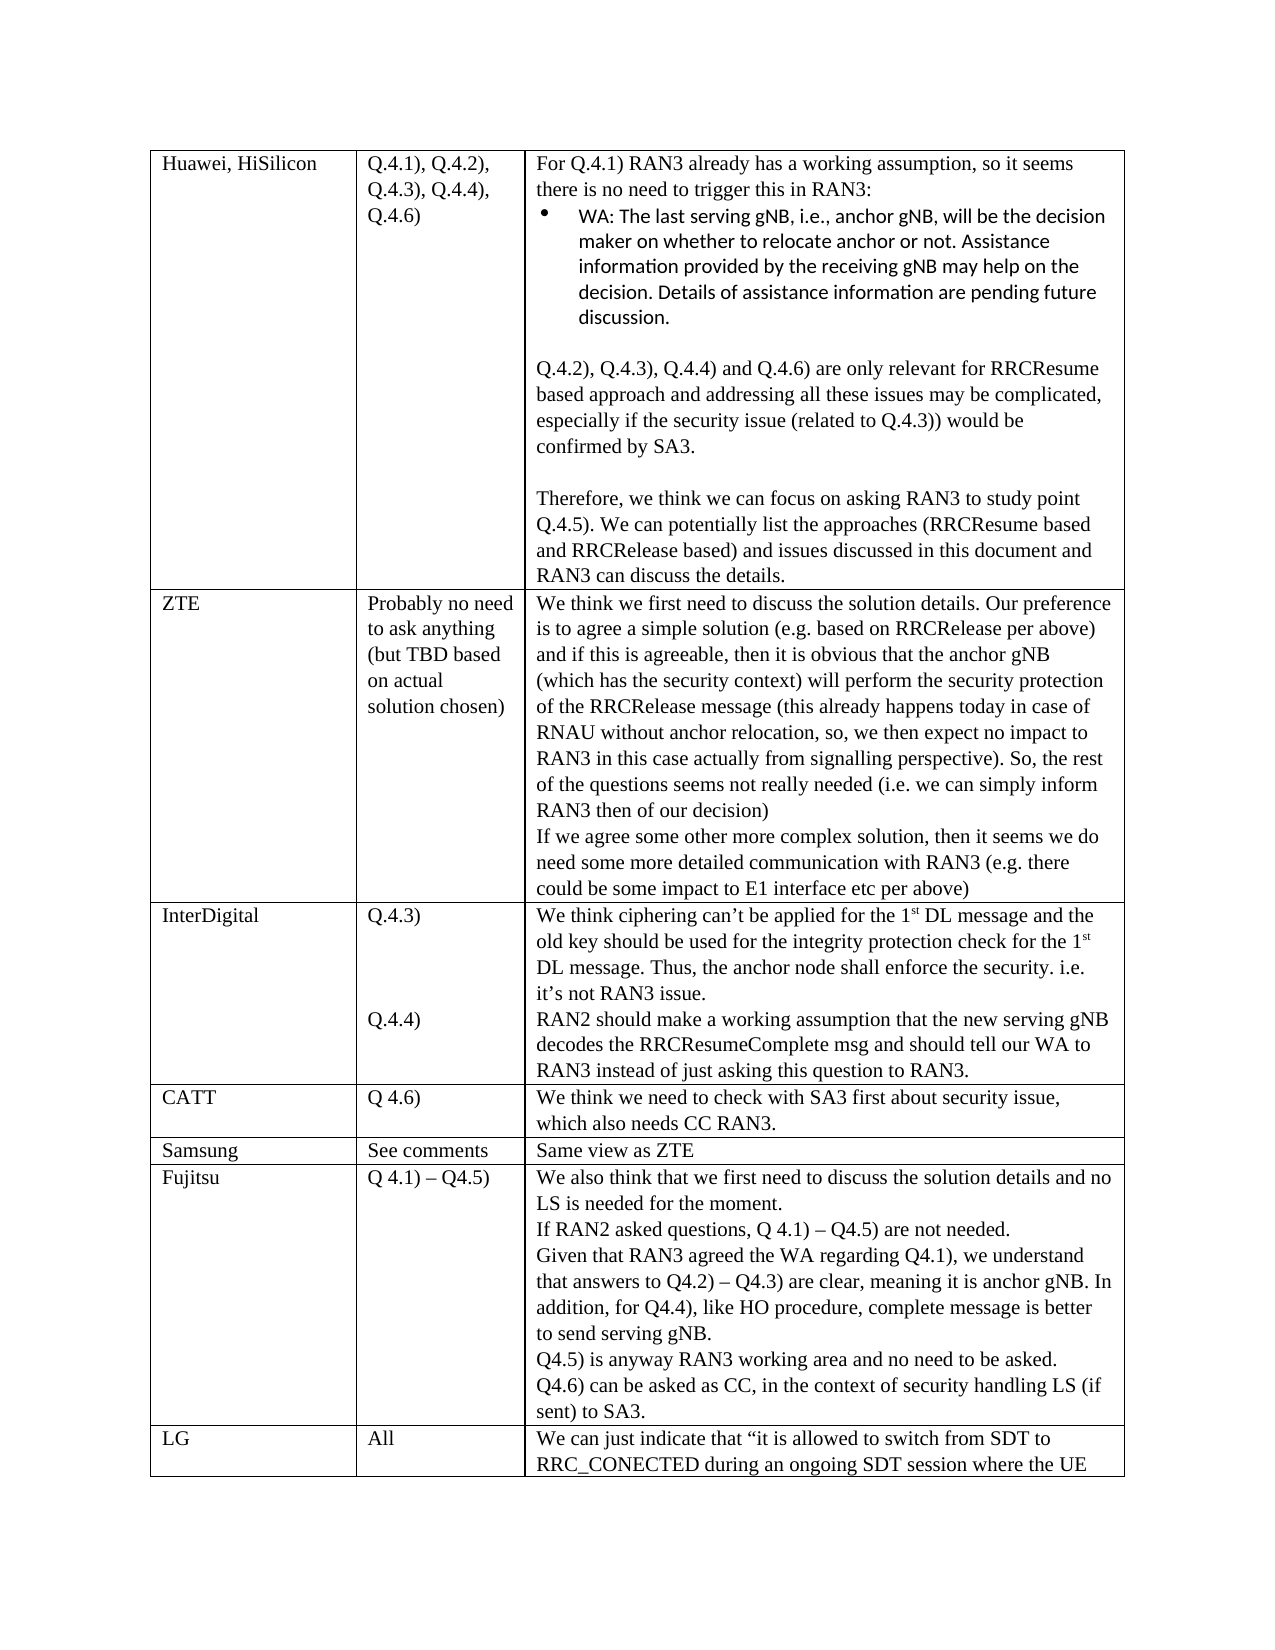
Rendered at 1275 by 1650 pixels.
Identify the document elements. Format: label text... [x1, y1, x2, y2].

table_cell Probably no need to ask anything (but TBD based on actual solution chosen) [357, 590, 524, 902]
table_cell Samsung [151, 1138, 356, 1164]
table_cell For Q.4.1) RAN3 already has a working assumption, so it seems there is no need to trigger this in RAN3: WA: The last serving gNB, i.e., anchor gNB, will be the decision maker on whether to relocate anchor or not. Assistance information provided by the receiving gNB may help on the decision. Details of assistance information are pending future discussion. Q.4.2), Q.4.3), Q.4.4) and Q.4.6) are only relevant for RRCResume based approach and addressing all these issues may be complicated, especially if the security issue (related to Q.4.3)) would be confirmed by SA3. Therefore, we think we can focus on asking RAN3 to study point Q.4.5). We can potentially list the approaches (RRCResume based and RRCRelease based) and issues discussed in this document and RAN3 can discuss the details. [526, 151, 1124, 589]
table_cell We think ciphering can’t be applied for the 1st DL message and the old key should be used for the integrity protection check for the 1st DL message. Thus, the anchor node shall enforce the security. i.e. it’s not RAN3 issue. RAN2 should make a working assumption that the new serving gNB decodes the RRCResumeComplete msg and should tell our WA to RAN3 instead of just asking this question to RAN3. [526, 903, 1124, 1084]
table_cell ZTE [151, 590, 356, 902]
table_cell Q 4.1) – Q4.5) [357, 1165, 524, 1424]
table_cell We think we need to check with SA3 first about security issue, which also needs CC RAN3. [526, 1085, 1124, 1137]
table_cell See comments [357, 1138, 524, 1164]
table_cell Q.4.3) Q.4.4) [357, 903, 524, 1084]
table_cell Fujitsu [151, 1165, 356, 1424]
table_cell InterDigital [151, 903, 356, 1084]
table_cell All [357, 1426, 524, 1476]
table_cell LG [151, 1426, 356, 1476]
table_cell Huawei, HiSilicon [151, 151, 356, 589]
table_cell We also think that we first need to discuss the solution details and no LS is needed for the moment. If RAN2 asked questions, Q 4.1) – Q4.5) are not needed. Given that RAN3 agreed the WA regarding Q4.1), we understand that answers to Q4.2) – Q4.3) are clear, meaning it is anchor gNB. In addition, for Q4.4), like HO procedure, complete message is better to send serving gNB. Q4.5) is anyway RAN3 working area and no need to be asked. Q4.6) can be asked as CC, in the context of security handling LS (if sent) to SA3. [526, 1165, 1124, 1424]
table_cell We think we first need to discuss the solution details. Our preference is to agree a simple solution (e.g. based on RRCRelease per above) and if this is agreeable, then it is obvious that the anchor gNB (which has the security context) will perform the security protection of the RRCRelease message (this already happens today in case of RNAU without anchor relocation, so, we then expect no impact to RAN3 in this case actually from signalling perspective). So, the rest of the questions seems not really needed (i.e. we can simply inform RAN3 then of our decision) If we agree some other more complex solution, then it seems we do need some more detailed communication with RAN3 (e.g. there could be some impact to E1 interface etc per above) [526, 590, 1124, 902]
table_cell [526, 1426, 1124, 1476]
table_cell Q.4.1), Q.4.2), Q.4.3), Q.4.4), Q.4.6) [357, 151, 524, 589]
table_cell Same view as ZTE [526, 1138, 1124, 1164]
table_cell CATT [151, 1085, 356, 1137]
table_cell Q 4.6) [357, 1085, 524, 1137]
